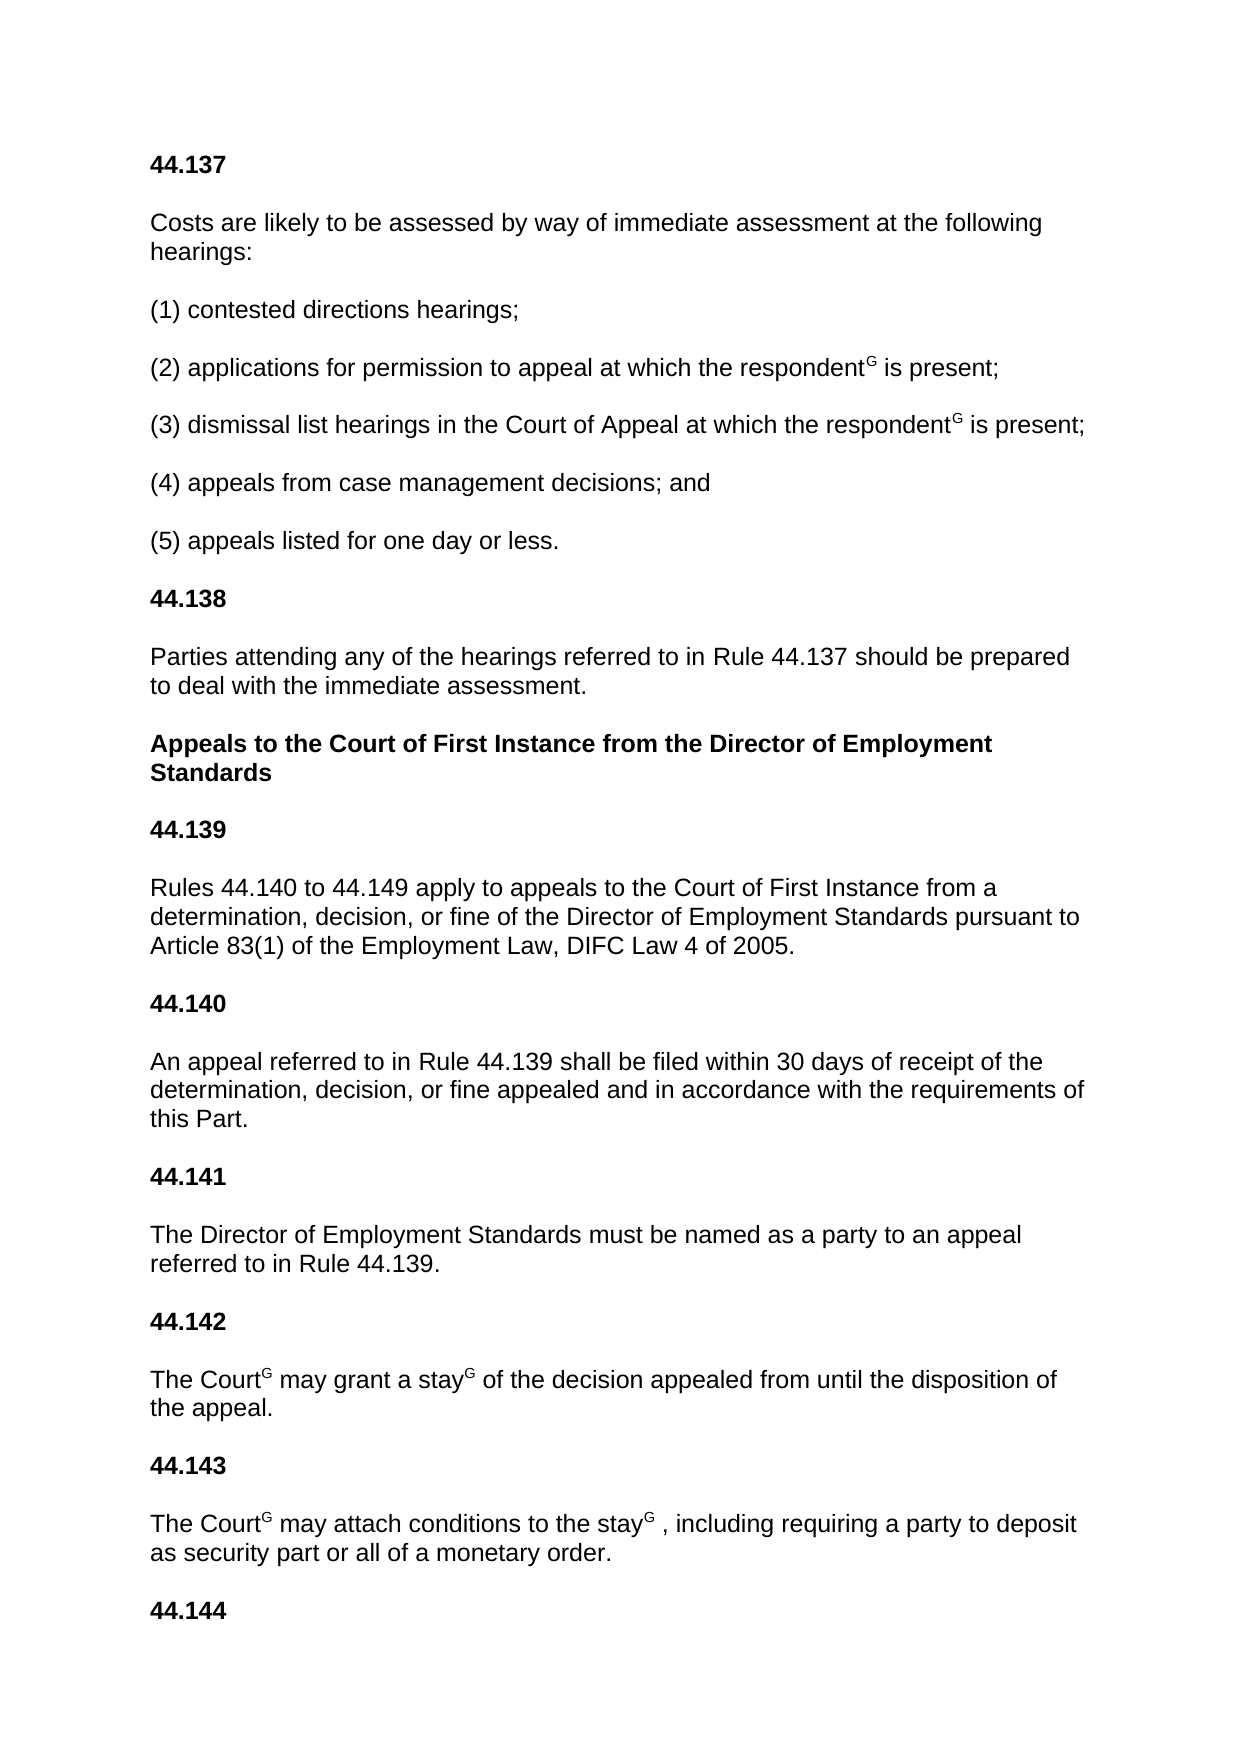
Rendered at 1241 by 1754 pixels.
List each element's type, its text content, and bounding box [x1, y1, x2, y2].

text 44.143 [150, 1451, 1090, 1480]
text 44.139 [150, 815, 1090, 844]
text The CourtG may attach conditions to the stayG , including requiring a party to deposit as security part or all of a monetary order. [150, 1509, 1090, 1567]
text 44.138 [150, 584, 1090, 613]
text 44.142 [150, 1307, 1090, 1335]
text Rules 44.140 to 44.149 apply to appeals to the Court of First Instance from a determination, decision, or fine of the Director of Employment Standards pursuant to Article 83(1) of the Employment Law, DIFC Law 4 of 2005. [150, 873, 1090, 959]
text Appeals to the Court of First Instance from the Director of Employment Standards [150, 729, 1090, 786]
text Costs are likely to be assessed by way of immediate assessment at the following hearings: [150, 208, 1090, 265]
text (4) appeals from case management decisions; and [150, 468, 1090, 497]
text The CourtG may grant a stayG of the decision appealed from until the disposition of the appeal. [150, 1364, 1090, 1422]
text 44.141 [150, 1162, 1090, 1191]
text (3) dismissal list hearings in the Court of Appeal at which the respondentG is present; [150, 410, 1090, 439]
text (5) appeals listed for one day or less. [150, 526, 1090, 555]
text 44.144 [150, 1596, 1090, 1624]
text (2) applications for permission to appeal at which the respondentG is present; [150, 352, 1090, 381]
text 44.137 [150, 150, 1090, 179]
text 44.140 [150, 989, 1090, 1017]
text Parties attending any of the hearings referred to in Rule 44.137 should be prepared to deal with the immediate assessment. [150, 642, 1090, 699]
text The Director of Employment Standards must be named as a party to an appeal referred to in Rule 44.139. [150, 1220, 1090, 1277]
text An appeal referred to in Rule 44.139 shall be filed within 30 days of receipt of the determination, decision, or fine appealed and in accordance with the requirements of this Part. [150, 1047, 1090, 1133]
text (1) contested directions hearings; [150, 294, 1090, 323]
